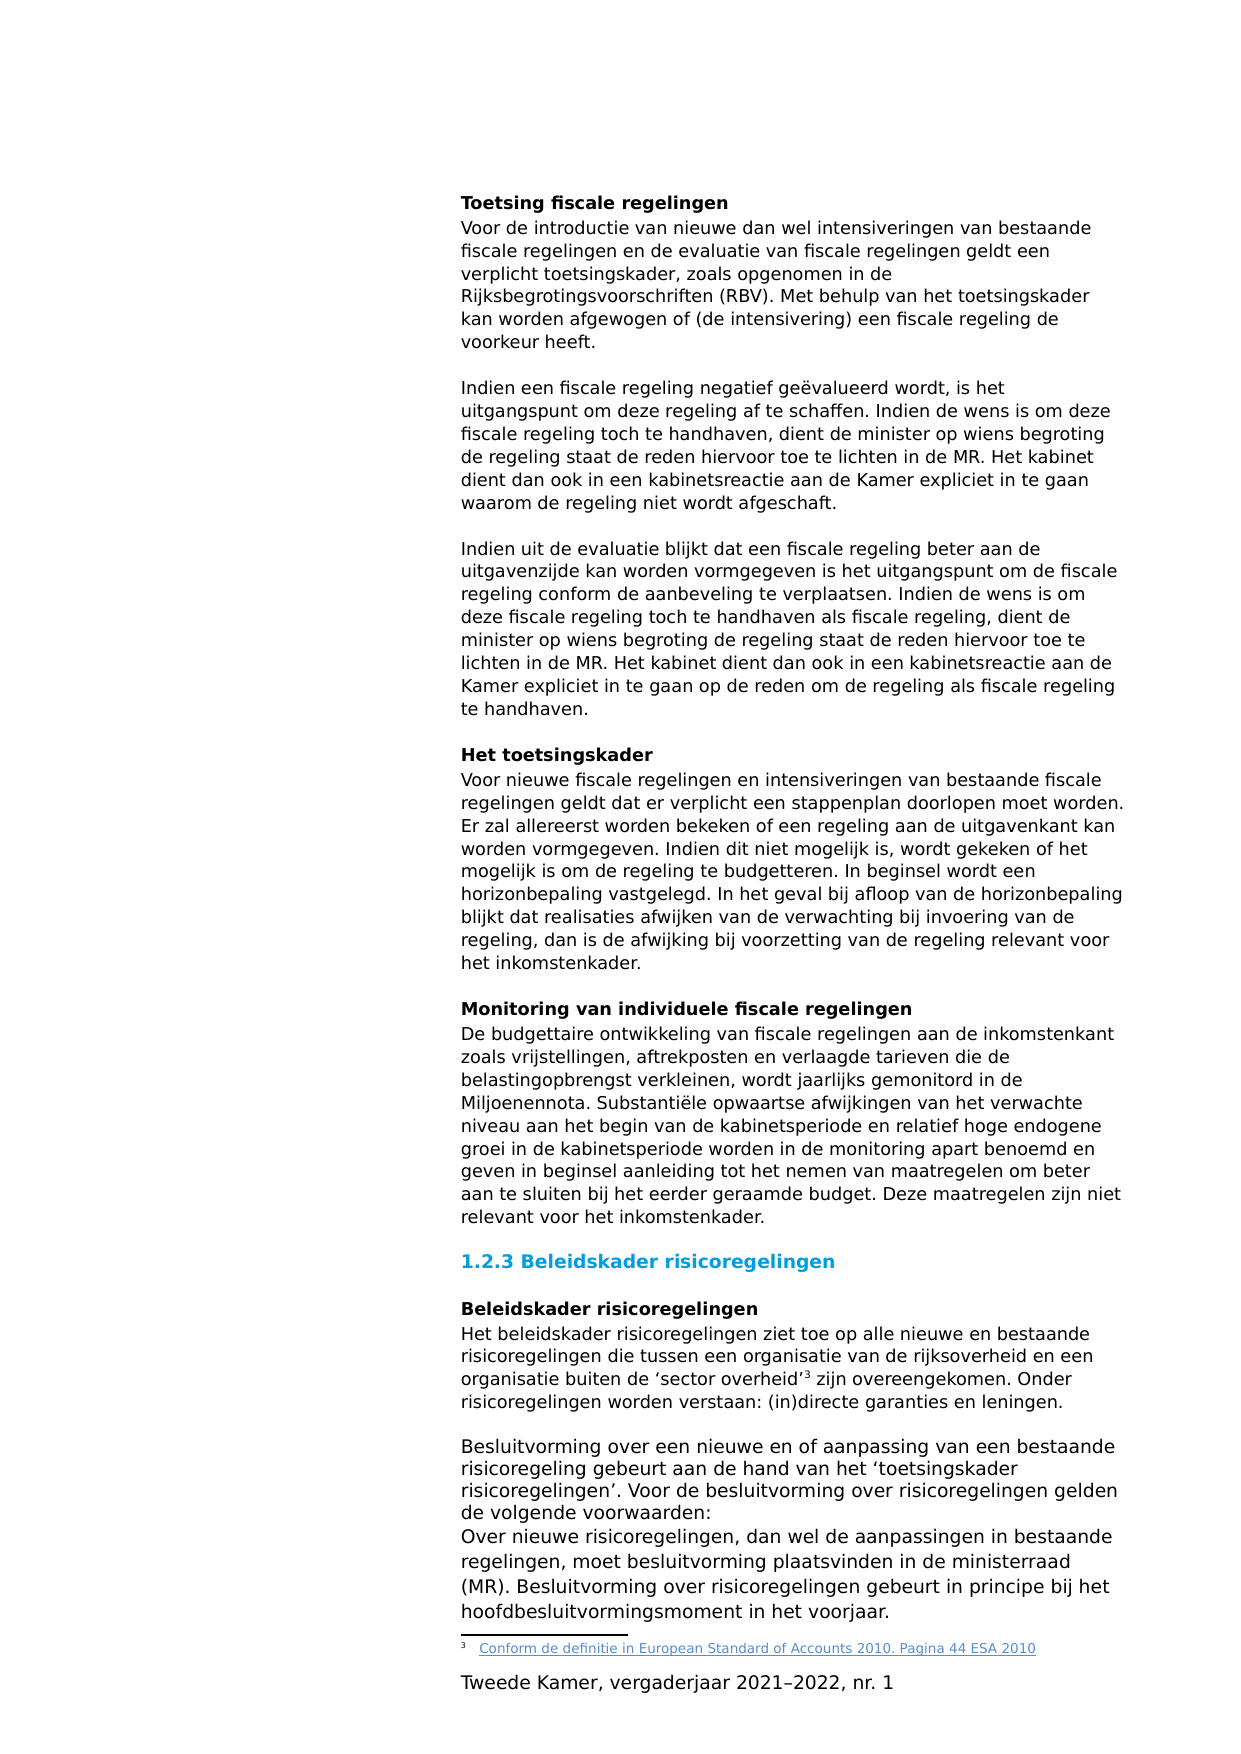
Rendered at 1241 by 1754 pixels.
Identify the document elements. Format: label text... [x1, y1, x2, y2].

title 1.2.3 Beleidskader risicoregelingen [461, 1251, 1125, 1273]
text Toetsing fiscale regelingen [461, 191, 1125, 214]
text Het toetsingskader [461, 743, 1125, 766]
text De budgettaire ontwikkeling van fiscale regelingen aan de inkomstenkant zoals vrijstellingen, aftrekposten en verlaagde tarieven die de belastingopbrengst verkleinen, wordt jaarlijks gemonitord in de Miljoenennota. Substantiële opwaartse afwijkingen van het verwachte niveau aan het begin van de kabinetsperiode en relatief hoge endogene groei in de kabinetsperiode worden in de monitoring apart benoemd en geven in beginsel aanleiding tot het nemen van maatregelen om beter aan te sluiten bij het eerder geraamde budget. Deze maatregelen zijn niet relevant voor het inkomstenkader. [461, 1022, 1125, 1228]
text Indien uit de evaluatie blijkt dat een fiscale regeling beter aan de uitgavenzijde kan worden vormgegeven is het uitgangspunt om de fiscale regeling conform de aanbeveling te verplaatsen. Indien de wens is om deze fiscale regeling toch te handhaven als fiscale regeling, dient de minister op wiens begroting de regeling staat de reden hiervoor toe te lichten in de MR. Het kabinet dient dan ook in een kabinetsreactie aan de Kamer expliciet in te gaan op de reden om de regeling als fiscale regeling te handhaven. [461, 537, 1125, 720]
text Beleidskader risicoregelingen [461, 1297, 1125, 1319]
text Besluitvorming over een nieuwe en of aanpassing van een bestaande risicoregeling gebeurt aan de hand van het ‘toetsingskader risicoregelingen’. Voor de besluitvorming over risicoregelingen gelden de volgende voorwaarden: [461, 1436, 1125, 1524]
list Over nieuwe risicoregelingen, dan wel de aanpassingen in bestaande regelingen, moet besluitvorming plaatsvinden in de ministerraad (MR). Besluitvorming over risicoregelingen gebeurt in principe bij het hoofdbesluitvormingsmoment in het voorjaar. [461, 1524, 1125, 1624]
text Monitoring van individuele fiscale regelingen [461, 997, 1125, 1020]
text Voor nieuwe fiscale regelingen en intensiveringen van bestaande fiscale regelingen geldt dat er verplicht een stappenplan doorlopen moet worden. Er zal allereerst worden bekeken of een regeling aan de uitgavenkant kan worden vormgegeven. Indien dit niet mogelijk is, wordt gekeken of het mogelijk is om de regeling te budgetteren. In beginsel wordt een horizonbepaling vastgelegd. In het geval bij afloop van de horizonbepaling blijkt dat realisaties afwijken van de verwachting bij invoering van de regeling, dan is de afwijking bij voorzetting van de regeling relevant voor het inkomstenkader. [461, 768, 1125, 974]
text Indien een fiscale regeling negatief geëvalueerd wordt, is het uitgangspunt om deze regeling af te schaffen. Indien de wens is om deze fiscale regeling toch te handhaven, dient de minister op wiens begroting de regeling staat de reden hiervoor toe te lichten in de MR. Het kabinet dient dan ook in een kabinetsreactie aan de Kamer expliciet in te gaan waarom de regeling niet wordt afgeschaft. [461, 376, 1125, 514]
text Voor de introductie van nieuwe dan wel intensiveringen van bestaande fiscale regelingen en de evaluatie van fiscale regelingen geldt een verplicht toetsingskader, zoals opgenomen in de Rijksbegrotingsvoorschriften (RBV). Met behulp van het toetsingskader kan worden afgewogen of (de intensivering) een fiscale regeling de voorkeur heeft. [461, 216, 1125, 353]
text Het beleidskader risicoregelingen ziet toe op alle nieuwe en bestaande risicoregelingen die tussen een organisatie van de rijksoverheid en een organisatie buiten de ‘sector overheid’ zijn overeengekomen. Onder risicoregelingen worden verstaan: (in)directe garanties en leningen. [461, 1322, 1125, 1413]
